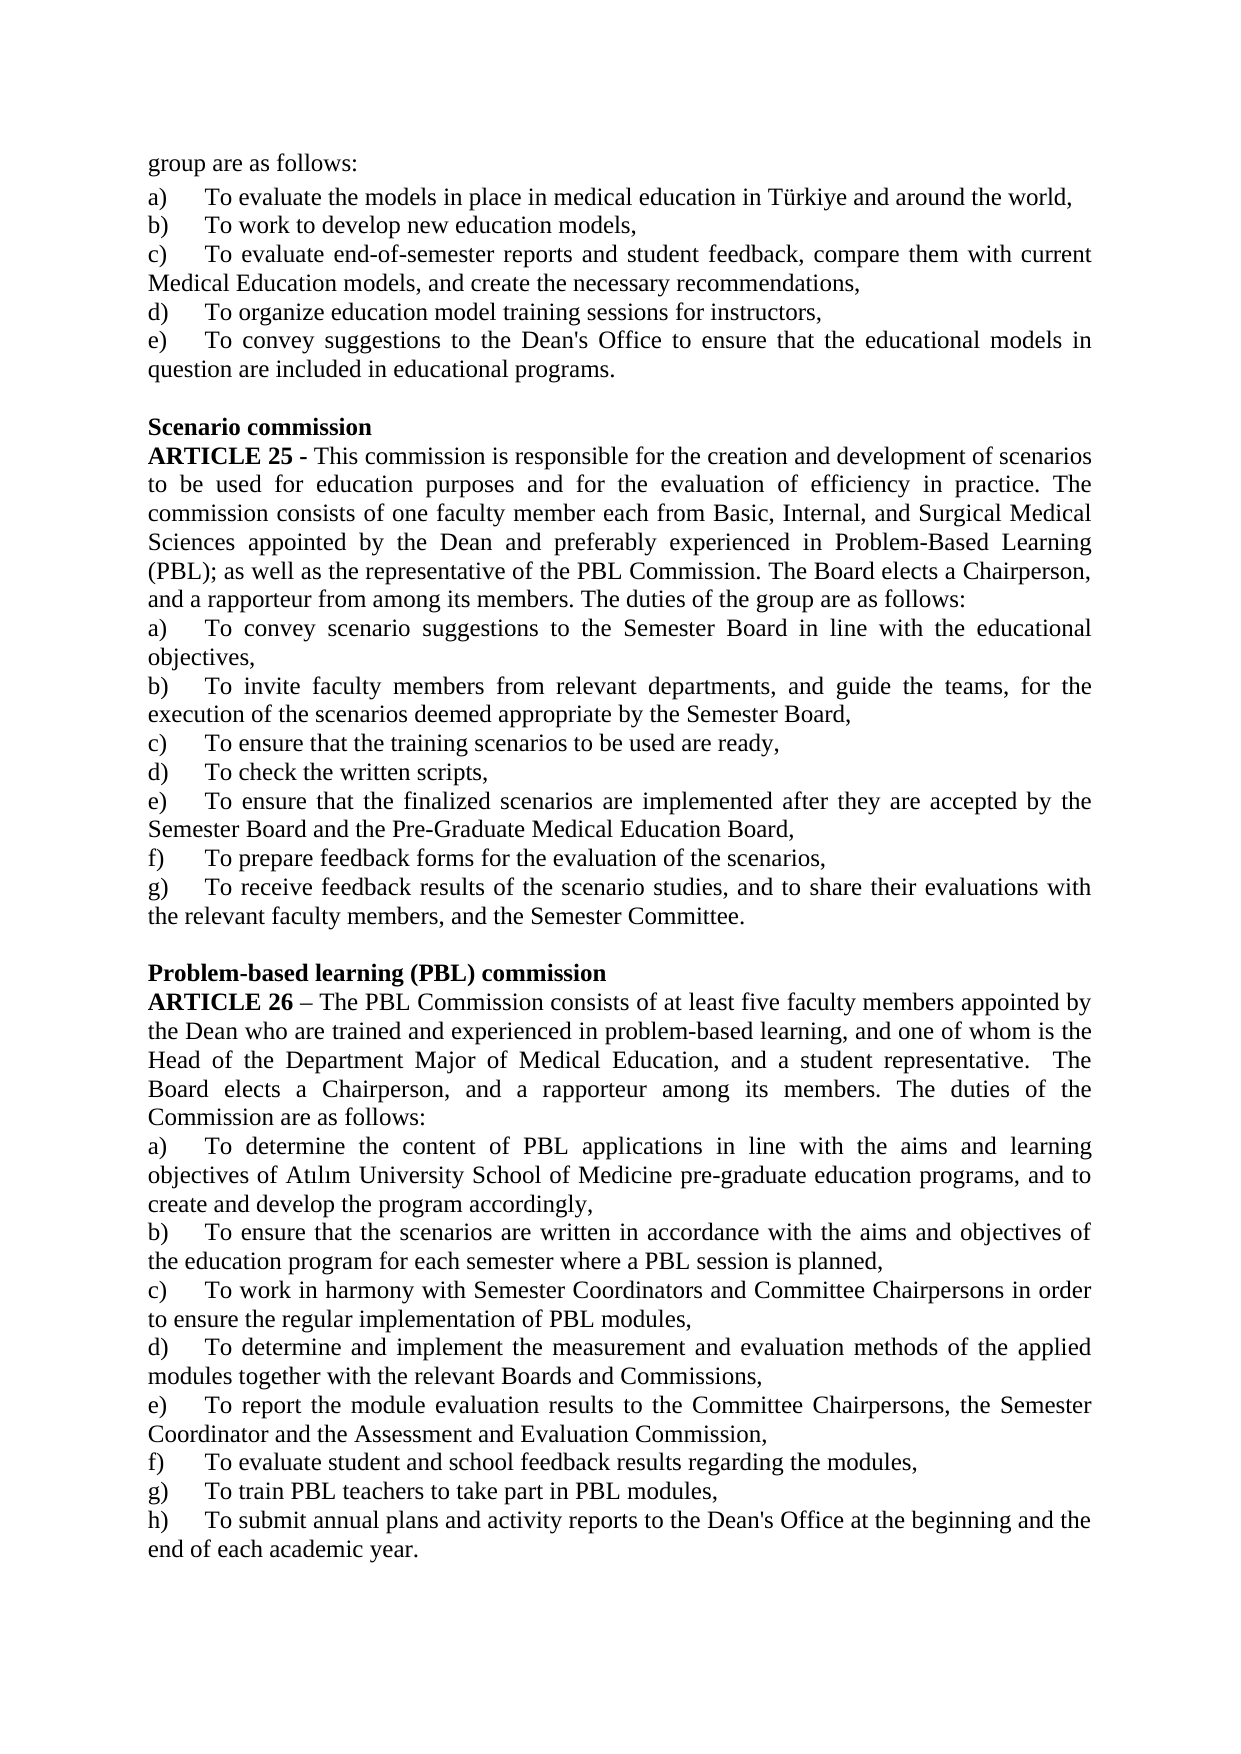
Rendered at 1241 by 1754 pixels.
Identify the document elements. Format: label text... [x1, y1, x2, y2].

list To prepare feedback forms for the evaluation of the scenarios, [148, 843, 1093, 872]
list To work in harmony with Semester Coordinators and Committee Chairpersons in order to ensure the regular implementation of PBL modules, [148, 1275, 1093, 1332]
list To ensure that the training scenarios to be used are ready, [148, 728, 1093, 757]
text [148, 148, 1093, 176]
list To report the module evaluation results to the Committee Chairpersons, the Semester Coordinator and the Assessment and Evaluation Commission, [148, 1390, 1093, 1447]
text ARTICLE 25 - This commission is responsible for the creation and development of scenarios to be used for education purposes and for the evaluation of efficiency in practice. The commission consists of one faculty member each from Basic, Internal, and Surgical Medical Sciences appointed by the Dean and preferably experienced in Problem-Based Learning (PBL); as well as the representative of the PBL Commission. The Board elects a Chairperson, and a rapporteur from among its members. The duties of the group are as follows: [148, 441, 1093, 613]
list To work to develop new education models, [148, 211, 1093, 239]
list To evaluate student and school feedback results regarding the modules, [148, 1447, 1093, 1476]
list To evaluate the models in place in medical education in Türkiye and around the world, [148, 182, 1093, 211]
list To invite faculty members from relevant departments, and guide the teams, for the execution of the scenarios deemed appropriate by the Semester Board, [148, 671, 1093, 728]
list To ensure that the finalized scenarios are implemented after they are accepted by the Semester Board and the Pre-Graduate Medical Education Board, [148, 786, 1093, 843]
text ARTICLE 26 – The PBL Commission consists of at least five faculty members appointed by the Dean who are trained and experienced in problem-based learning, and one of whom is the Head of the Department Major of Medical Education, and a student representative. The Board elects a Chairperson, and a rapporteur among its members. The duties of the Commission are as follows: [148, 987, 1093, 1131]
list To submit annual plans and activity reports to the Dean's Office at the beginning and the end of each academic year. [148, 1505, 1093, 1562]
list To convey suggestions to the Dean's Office to ensure that the educational models in question are included in educational programs. [148, 326, 1093, 383]
list To receive feedback results of the scenario studies, and to share their evaluations with the relevant faculty members, and the Semester Committee. [148, 872, 1093, 929]
list To ensure that the scenarios are written in accordance with the aims and objectives of the education program for each semester where a PBL session is planned, [148, 1217, 1093, 1275]
list To check the written scripts, [148, 757, 1093, 786]
subtitle Scenario commission [148, 412, 1093, 441]
subtitle Problem-based learning (PBL) commission [148, 959, 1093, 987]
list To evaluate end-of-semester reports and student feedback, compare them with current Medical Education models, and create the necessary recommendations, [148, 239, 1093, 297]
list To train PBL teachers to take part in PBL modules, [148, 1476, 1093, 1505]
list To convey scenario suggestions to the Semester Board in line with the educational objectives, [148, 613, 1093, 671]
list To determine the content of PBL applications in line with the aims and learning objectives of Atılım University School of Medicine pre-graduate education programs, and to create and develop the program accordingly, [148, 1131, 1093, 1217]
list To organize education model training sessions for instructors, [148, 297, 1093, 326]
list To determine and implement the measurement and evaluation methods of the applied modules together with the relevant Boards and Commissions, [148, 1332, 1093, 1390]
